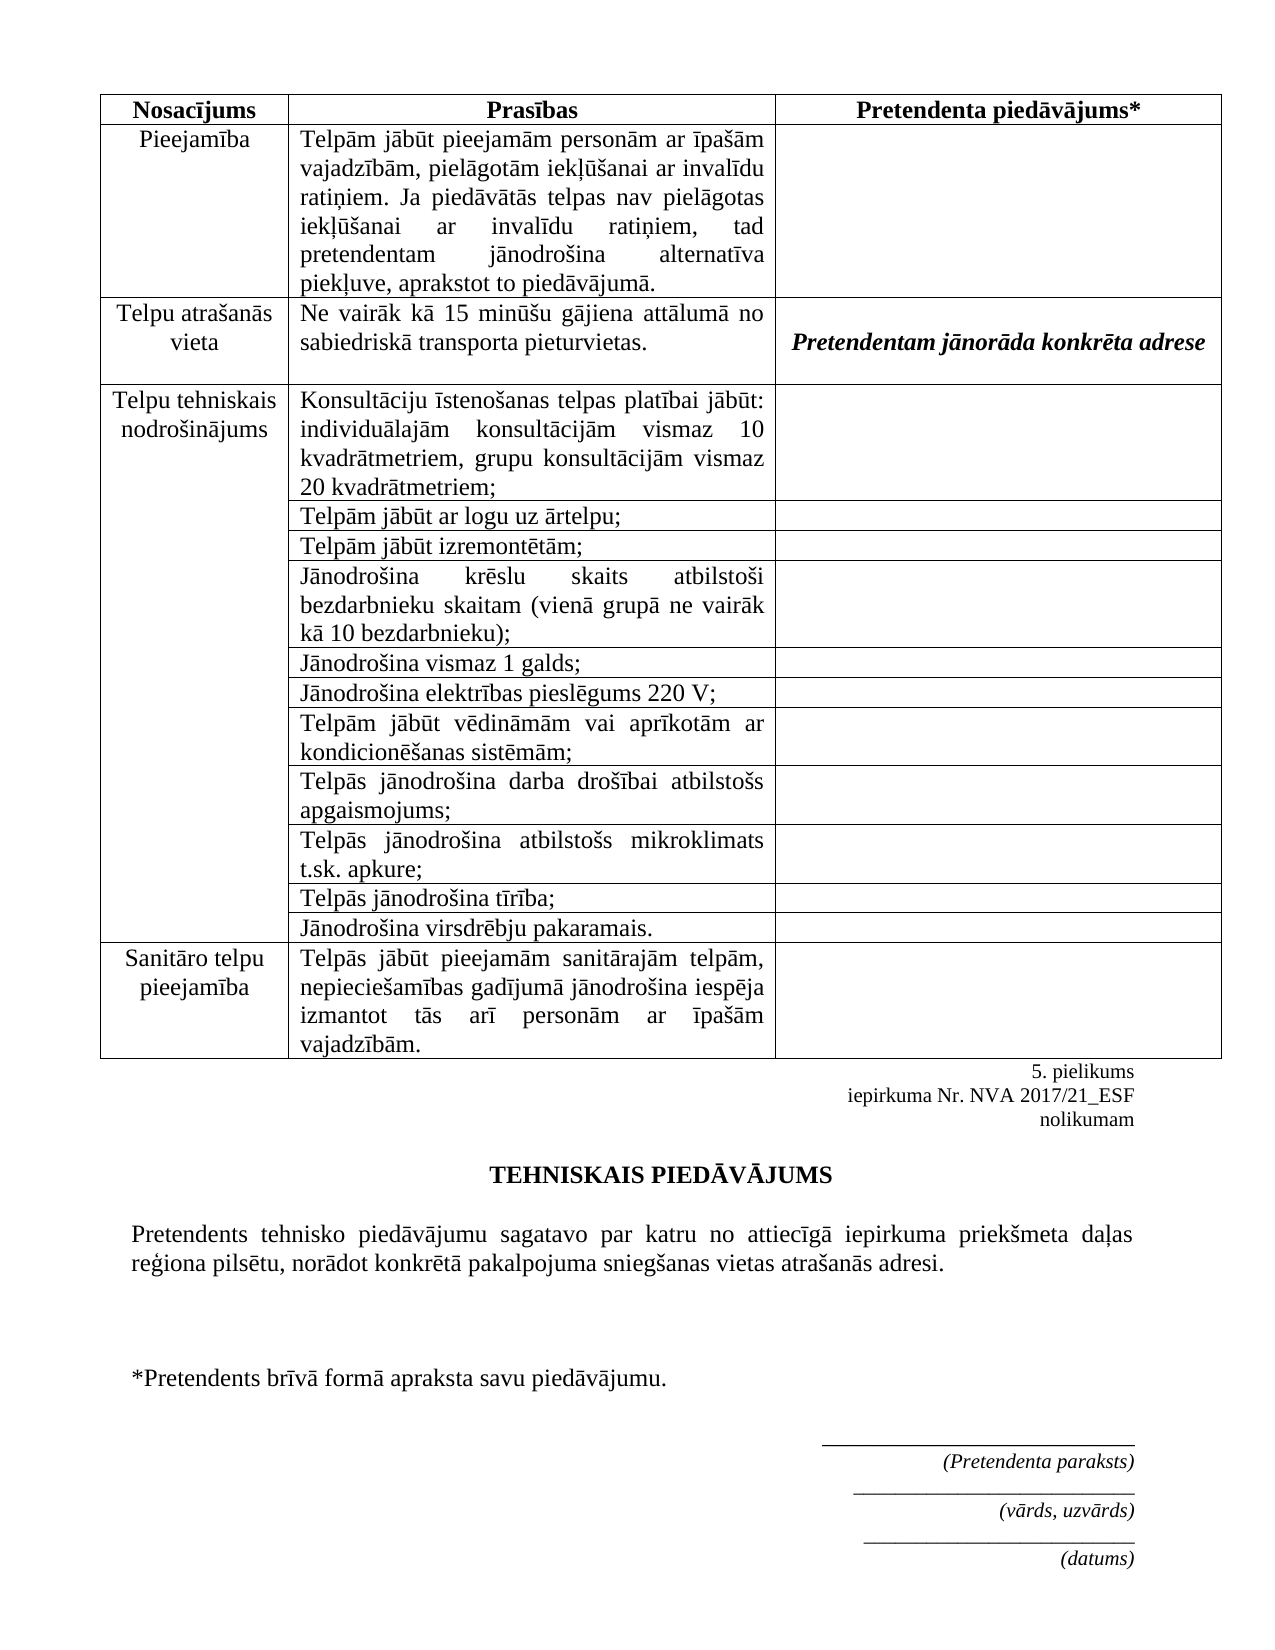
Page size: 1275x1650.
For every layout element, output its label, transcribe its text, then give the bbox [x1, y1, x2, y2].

table_cell [776, 531, 1221, 560]
table_header Prasības [289, 95, 775, 123]
table_cell [776, 561, 1221, 647]
text _________________________ [225, 1421, 1134, 1449]
text (Pretendenta paraksts) [187, 1449, 1134, 1473]
table_cell Telpās jānodrošina darba drošībai atbilstošs apgaismojums; [289, 766, 775, 824]
table_header Pretendenta piedāvājums* [776, 95, 1221, 123]
table_cell Ne vairāk kā 15 minūšu gājiena attālumā no sabiedriskā transporta pieturvietas. [289, 298, 775, 384]
table_cell Telpu atrašanās vieta [101, 298, 288, 384]
table_cell [776, 385, 1221, 500]
text __________________________ [187, 1522, 1134, 1546]
text ___________________________ [187, 1473, 1134, 1497]
table_cell Sanitāro telpu pieejamība [101, 943, 288, 1058]
text Pretendents tehnisko piedāvājumu sagatavo par katru no attiecīgā iepirkuma priekšmeta daļas reģiona pilsētu, norādot konkrētā pakalpojuma sniegšanas vietas atrašanās adresi. [131, 1219, 1134, 1277]
table_cell Telpās jābūt pieejamām sanitārajām telpām, nepieciešamības gadījumā jānodrošina iespēja izmantot tās arī personām ar īpašām vajadzībām. [289, 943, 775, 1058]
table_cell [776, 501, 1221, 530]
table_cell [776, 766, 1221, 824]
table_cell Telpām jābūt ar logu uz ārtelpu; [289, 501, 775, 530]
table_cell [776, 943, 1221, 1058]
table_cell Jānodrošina vismaz 1 galds; [289, 648, 775, 677]
text (vārds, uzvārds) [187, 1497, 1134, 1522]
table_cell Jānodrošina krēslu skaits atbilstoši bezdarbnieku skaitam (vienā grupā ne vairāk kā 10 bezdarbnieku); [289, 561, 775, 647]
table_cell [776, 825, 1221, 882]
table_cell Jānodrošina virsdrēbju pakaramais. [289, 913, 775, 942]
table_cell [776, 913, 1221, 942]
table_cell Telpām jābūt izremontētām; [289, 531, 775, 560]
table_cell Telpās jānodrošina atbilstošs mikroklimats t.sk. apkure; [289, 825, 775, 882]
text *Pretendents brīvā formā apraksta savu piedāvājumu. [131, 1363, 1134, 1392]
table_cell Telpās jānodrošina tīrība; [289, 884, 775, 912]
table_cell [776, 648, 1221, 677]
text (datums) [187, 1546, 1134, 1570]
table_cell Konsultāciju īstenošanas telpas platībai jābūt: individuālajām konsultācijām vismaz 10 kvadrātmetriem, grupu konsultācijām vismaz 20 kvadrātmetriem; [289, 385, 775, 500]
table_cell [776, 678, 1221, 707]
table_cell Telpām jābūt vēdināmām vai aprīkotām ar kondicionēšanas sistēmām; [289, 708, 775, 765]
text nolikumam [187, 1107, 1134, 1131]
table_cell Telpām jābūt pieejamām personām ar īpašām vajadzībām, pielāgotām iekļūšanai ar invalīdu ratiņiem. Ja piedāvātās telpas nav pielāgotas iekļūšanai ar invalīdu ratiņiem, tad pretendentam jānodrošina alternatīva piekļuve, aprakstot to piedāvājumā. [289, 125, 775, 297]
text TEHNISKAIS PIEDĀVĀJUMS [187, 1160, 1134, 1189]
table_cell Pretendentam jānorāda konkrēta adrese [776, 298, 1221, 384]
table_cell Telpu tehniskais nodrošinājums [101, 385, 288, 942]
table_cell Pieejamība [101, 125, 288, 297]
text iepirkuma Nr. NVA 2017/21_ESF [187, 1083, 1134, 1107]
table_header Nosacījums [101, 95, 288, 123]
table_cell [776, 708, 1221, 765]
text 5. pielikums [187, 1059, 1134, 1083]
table_cell [776, 884, 1221, 912]
table_cell Jānodrošina elektrības pieslēgums 220 V; [289, 678, 775, 707]
table_cell [776, 125, 1221, 297]
